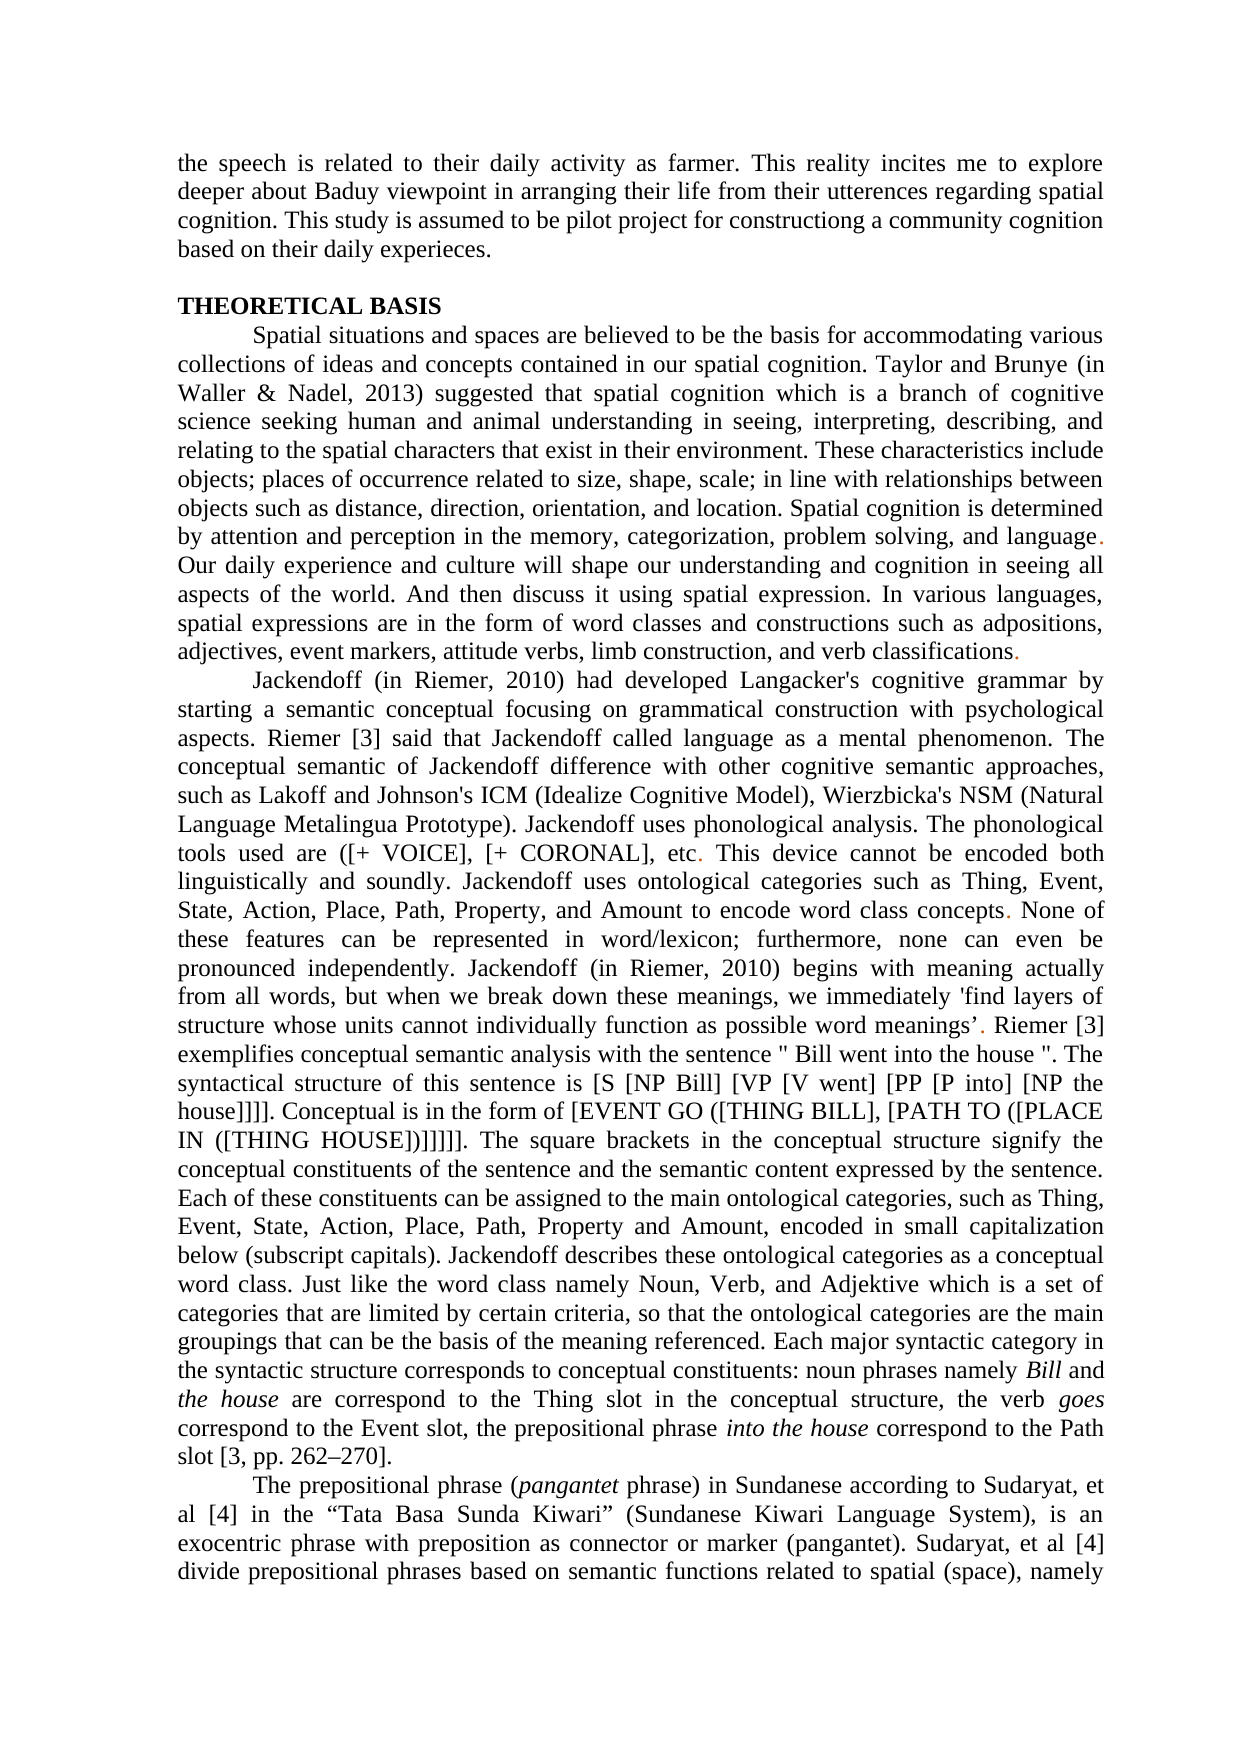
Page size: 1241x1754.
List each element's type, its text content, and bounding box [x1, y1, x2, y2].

text Jackendoff (in Riemer, 2010) had developed Langacker's cognitive grammar by starting a semantic conceptual focusing on grammatical construction with psychological aspects. Riemer [3] said that Jackendoff called language as a mental phenomenon. The conceptual semantic of Jackendoff difference with other cognitive semantic approaches, such as Lakoff and Johnson's ICM (Idealize Cognitive Model), Wierzbicka's NSM (Natural Language Metalingua Prototype). Jackendoff uses phonological analysis. The phonological tools used are ([+ VOICE], [+ CORONAL], etc. This device cannot be encoded both linguistically and soundly. Jackendoff uses ontological categories such as Thing, Event, State, Action, Place, Path, Property, and Amount to encode word class concepts. None of these features can be represented in word/lexicon; furthermore, none can even be pronounced independently. Jackendoff (in Riemer, 2010) begins with meaning actually from all words, but when we break down these meanings, we immediately 'find layers of structure whose units cannot individually function as possible word meanings’. Riemer [3] exemplifies conceptual semantic analysis with the sentence " Bill went into the house ". The syntactical structure of this sentence is [S [NP Bill] [VP [V went] [PP [P into] [NP the house]]]]. Conceptual is in the form of [EVENT GO ([THING BILL], [PATH TO ([PLACE IN ([THING HOUSE])]]]]]. The square brackets in the conceptual structure signify the conceptual constituents of the sentence and the semantic content expressed by the sentence. Each of these constituents can be assigned to the main ontological categories, such as Thing, Event, State, Action, Place, Path, Property and Amount, encoded in small capitalization below (subscript capitals). Jackendoff describes these ontological categories as a conceptual word class. Just like the word class namely Noun, Verb, and Adjektive which is a set of categories that are limited by certain criteria, so that the ontological categories are the main groupings that can be the basis of the meaning referenced. Each major syntactic category in the syntactic structure corresponds to conceptual constituents: noun phrases namely Bill and the house are correspond to the Thing slot in the conceptual structure, the verb goes correspond to the Event slot, the prepositional phrase into the house correspond to the Path slot [3, pp. 262–270]. [177, 665, 1104, 1470]
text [177, 1470, 1104, 1585]
text THEORETICAL BASIS [177, 291, 1104, 320]
text Spatial situations and spaces are believed to be the basis for accommodating various collections of ideas and concepts contained in our spatial cognition. Taylor and Brunye (in Waller & Nadel, 2013) suggested that spatial cognition which is a branch of cognitive science seeking human and animal understanding in seeing, interpreting, describing, and relating to the spatial characters that exist in their environment. These characteristics include objects; places of occurrence related to size, shape, scale; in line with relationships between objects such as distance, direction, orientation, and location. Spatial cognition is determined by attention and perception in the memory, categorization, problem solving, and language. Our daily experience and culture will shape our understanding and cognition in seeing all aspects of the world. And then discuss it using spatial expression. In various languages, spatial expressions are in the form of word classes and constructions such as adpositions, adjectives, event markers, attitude verbs, limb construction, and verb classifications. [177, 320, 1104, 665]
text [177, 148, 1104, 263]
